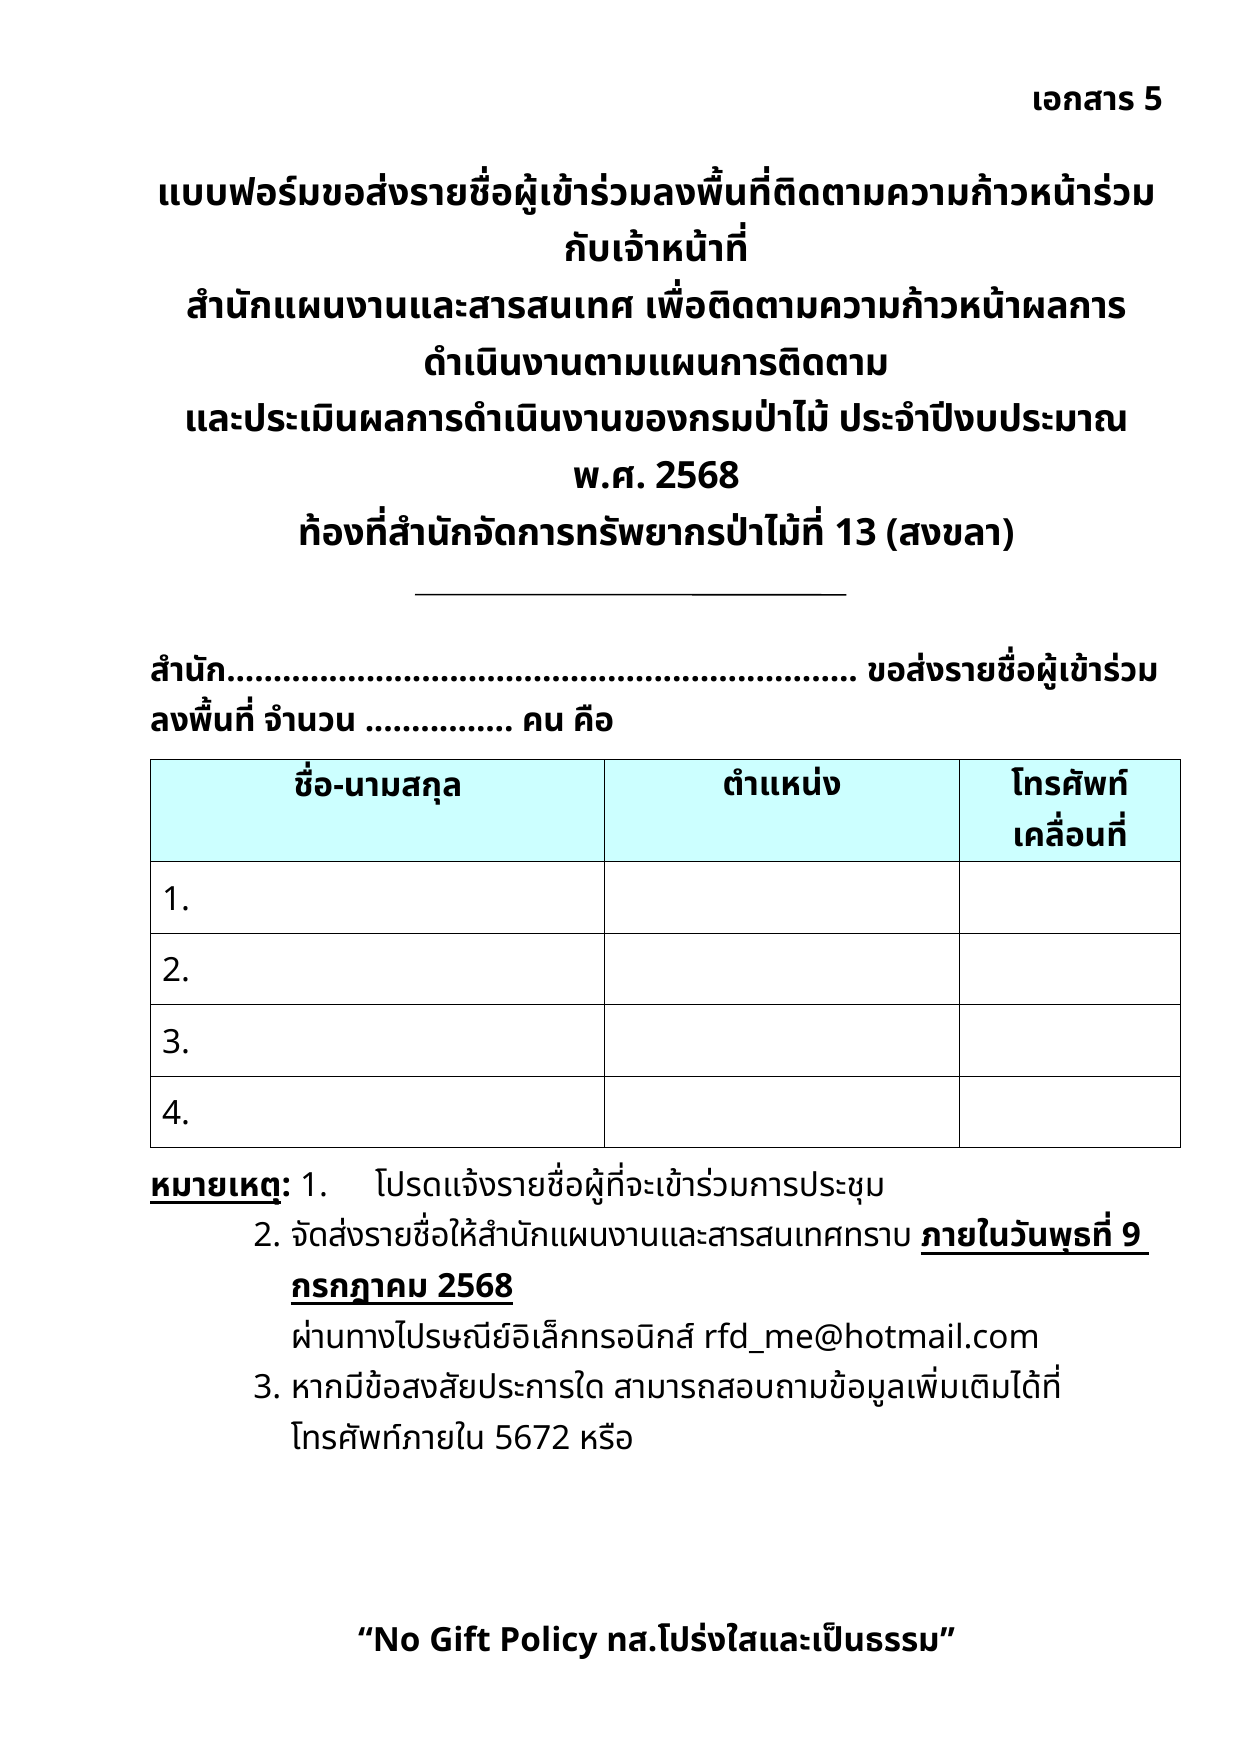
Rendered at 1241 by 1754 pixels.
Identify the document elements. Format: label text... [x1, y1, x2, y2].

table_cell [605, 862, 959, 933]
table_cell [605, 1005, 959, 1076]
text ผ่านทางไปรษณีย์อิเล็กทรอนิกส์ rfd_me@hotmail.com [291, 1312, 1162, 1363]
table_cell [960, 1005, 1180, 1076]
text หมายเหตุ: 1. โปรดแจ้งรายชื่อผู้ที่จะเข้าร่วมการประชุม [150, 1161, 1162, 1211]
table_header โทรศัพท์เคลื่อนที่ [960, 760, 1180, 861]
text สำนัก.................................................................... ขอส่งรายชื่อผู้เข้าร่วมลงพื้นที่ จำนวน ................ คน คือ [150, 646, 1162, 747]
table_header ตำแหน่ง [605, 760, 959, 861]
text และประเมินผลการดำเนินงานของกรมป่าไม้ ประจำปีงบประมาณ พ.ศ. 2568 [150, 392, 1162, 506]
text 3. หากมีข้อสงสัยประการใด สามารถสอบถามข้อมูลเพิ่มเติมได้ที่ โทรศัพท์ภายใน 5672 หรือ [253, 1363, 1162, 1464]
table_cell [605, 1077, 959, 1147]
table_cell [960, 934, 1180, 1004]
text ท้องที่สำนักจัดการทรัพยากรป่าไม้ที่ 13 (สงขลา) [150, 506, 1162, 563]
table_cell [960, 1077, 1180, 1147]
table_cell [960, 862, 1180, 933]
table_header ชื่อ-นามสกุล [151, 760, 604, 861]
table_cell 4. [151, 1077, 604, 1147]
text แบบฟอร์มขอส่งรายชื่อผู้เข้าร่วมลงพื้นที่ติดตามความก้าวหน้าร่วมกับเจ้าหน้าที่ สำนักแผนงานและสารสนเทศ เพื่อติดตามความก้าวหน้าผลการดำเนินงานตามแผนการติดตาม [150, 165, 1162, 392]
table_cell 3. [151, 1005, 604, 1076]
text 2. จัดส่งรายชื่อให้สำนักแผนงานและสารสนเทศทราบ ภายในวันพุธที่ 9 กรกฎาคม 2568 [253, 1211, 1162, 1312]
table_cell 2. [151, 934, 604, 1004]
table_cell [605, 934, 959, 1004]
table_cell 1. [151, 862, 604, 933]
